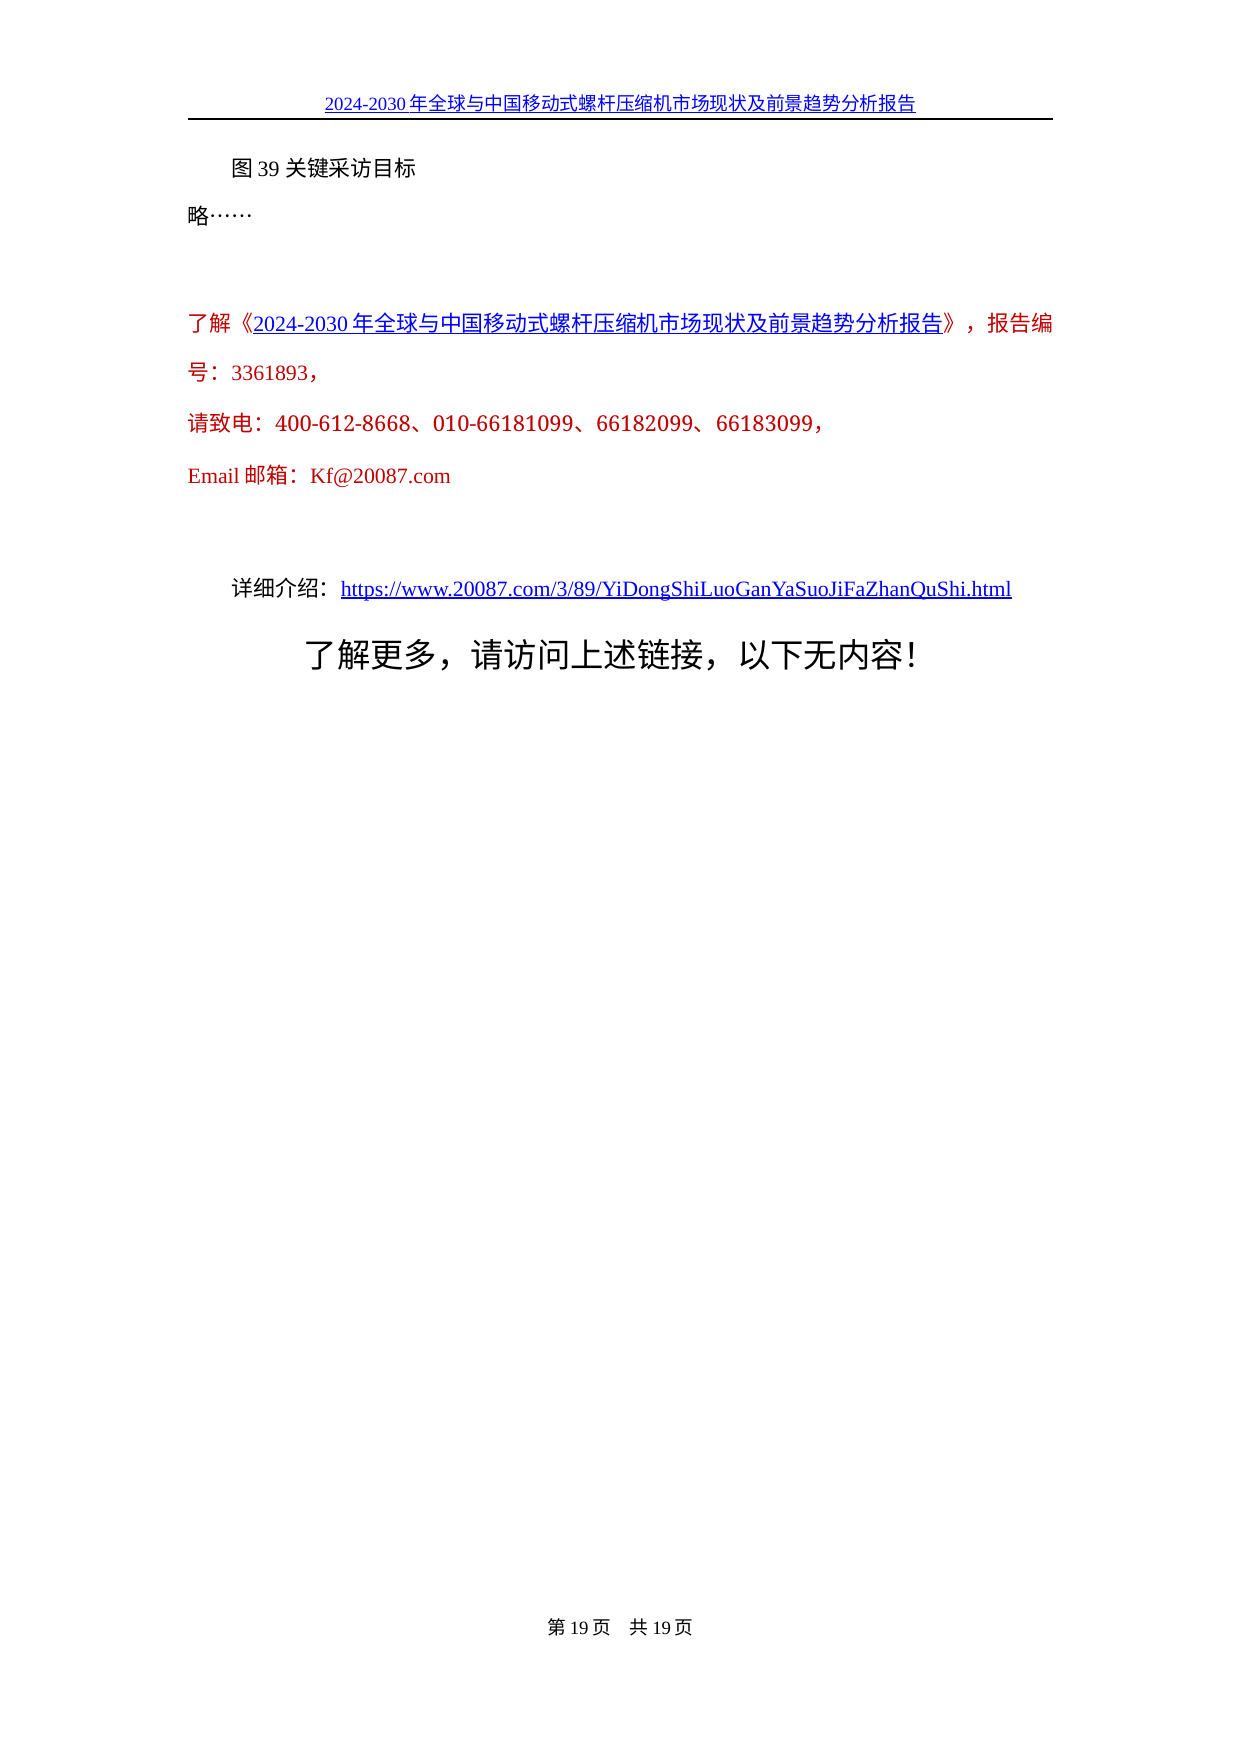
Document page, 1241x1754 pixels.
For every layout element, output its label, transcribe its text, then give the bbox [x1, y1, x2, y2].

text Email邮箱：Kf@20087.com [187, 457, 1053, 490]
text 了解《2024-2030年全球与中国移动式螺杆压缩机市场现状及前景趋势分析报告》，报告编号：3361893， [187, 305, 1053, 387]
text 请致电：400-612-8668、010-66181099、66182099、66183099， [187, 406, 1053, 438]
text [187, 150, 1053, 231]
text 详细介绍：https://www.20087.com/3/89/YiDongShiLuoGanYaSuoJiFaZhanQuShi.html [187, 570, 1053, 603]
title 了解更多，请访问上述链接，以下无内容！ [187, 620, 1053, 685]
